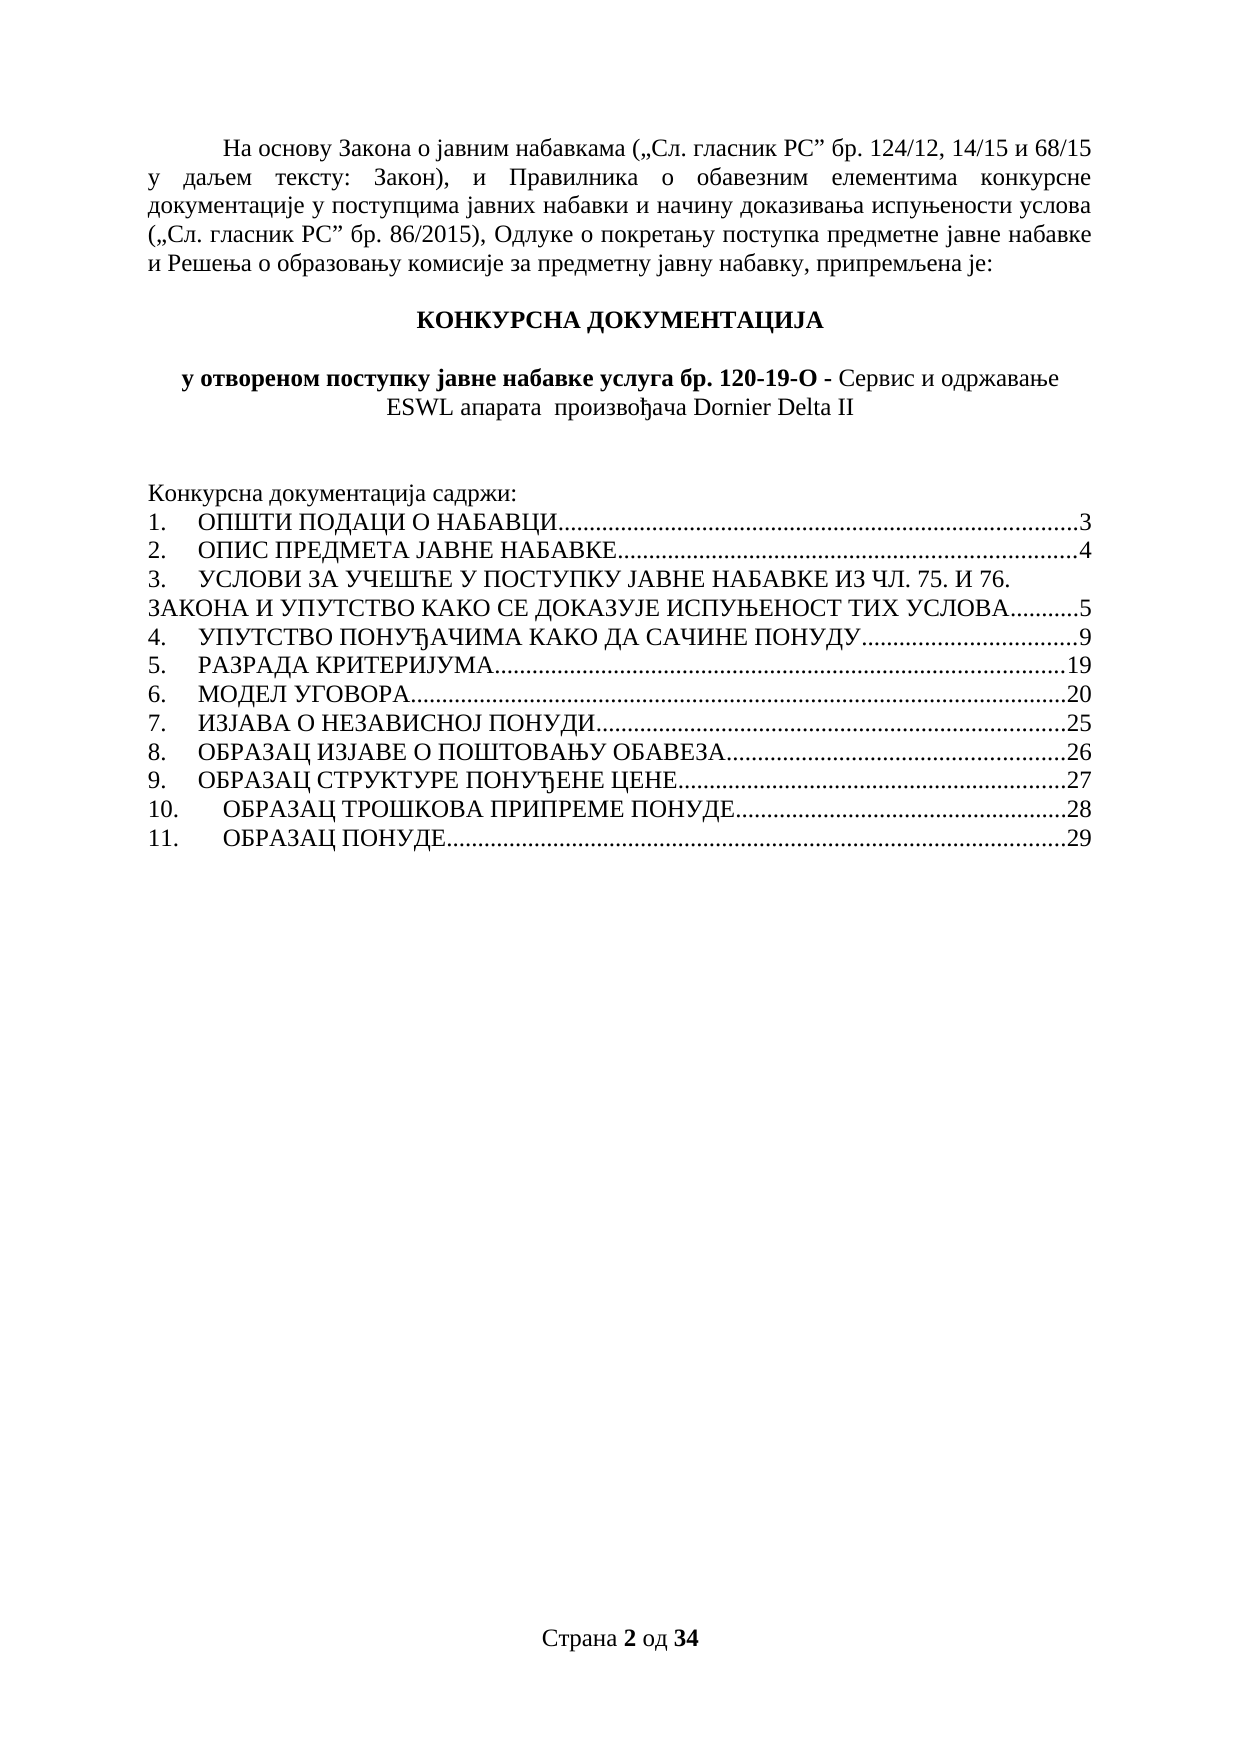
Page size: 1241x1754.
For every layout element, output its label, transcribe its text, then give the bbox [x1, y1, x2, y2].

text бр. 120-19-О - Сервис и одржавање ESWL апарата произвођача Dornier Delta II [148, 363, 1092, 420]
text 6. МОДЕЛ УГОВОРА 20 [148, 679, 1092, 708]
text 2. ОПИС ПРЕДМЕТА ЈАВНЕ НАБАВКЕ 4 [148, 535, 1092, 564]
text 9. ОБРАЗАЦ СТРУКТУРЕ ПОНУЂЕНЕ ЦЕНЕ 27 [148, 765, 1092, 794]
text 7. ИЗЈАВА О НЕЗАВИСНОЈ ПОНУДИ 25 [148, 708, 1092, 737]
text Конкурсна документација садржи: [148, 478, 1092, 507]
text КОНКУРСНА ДОКУМЕНТАЦИЈА [148, 305, 1092, 334]
text 8. ОБРАЗАЦ ИЗЈАВЕ О ПОШТОВАЊУ ОБАВЕЗА 26 [148, 737, 1092, 765]
text На основу Закона о јавним набавкама („Сл. гласник РС” бр. 124/12, 14/15 и 68/15 у даљем тексту: Закон), и Правилника о обавезним елементима конкурсне документације у поступцима јавних набавки и начину доказивања испуњености услова („Сл. гласник РС” бр. 86/2015), Одлуке о покретању поступка предметне јавне набавке и Решења о образовању комисије за предметну јавну набавку, припремљена је: [148, 133, 1092, 277]
text 5. РАЗРАДА КРИТЕРИЈУМА 19 [148, 650, 1092, 679]
text 3. УСЛОВИ ЗА УЧЕШЋЕ У ПОСТУПКУ ЈАВНЕ НАБАВКЕ ИЗ ЧЛ. 75. И 76. ЗАКОНА И УПУТСТВО КАКО СЕ ДОКАЗУЈЕ ИСПУЊЕНОСТ ТИХ УСЛОВА 5 [148, 564, 1092, 622]
text 1. ОПШТИ ПОДАЦИ О НАБАВЦИ 3 [148, 507, 1092, 535]
text 11. ОБРАЗАЦ ПОНУДЕ 29 [148, 823, 1092, 852]
text 10. ОБРАЗАЦ ТРОШКОВА ПРИПРЕМЕ ПОНУДЕ 28 [148, 794, 1092, 823]
text 4. УПУТСТВО ПОНУЂАЧИМА КАКО ДА САЧИНЕ ПОНУДУ 9 [148, 622, 1092, 650]
